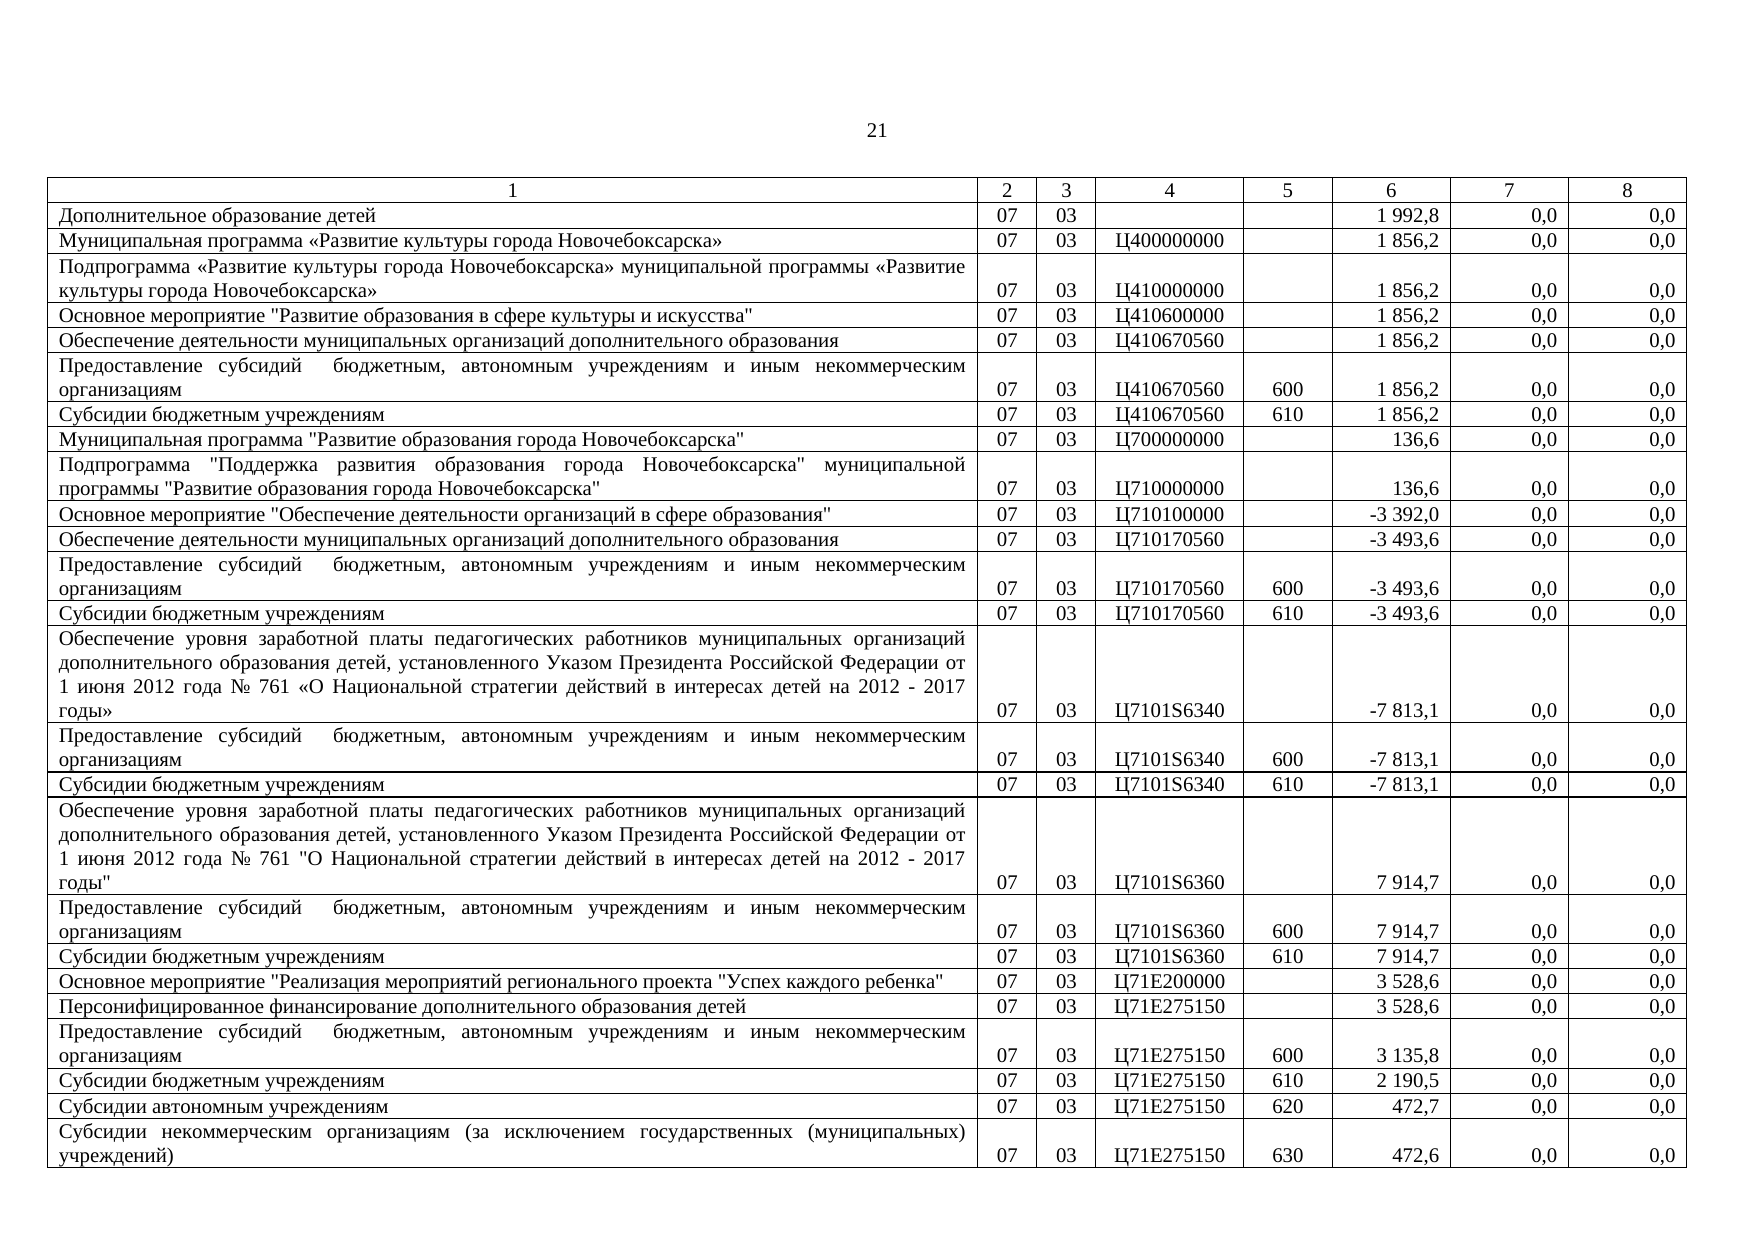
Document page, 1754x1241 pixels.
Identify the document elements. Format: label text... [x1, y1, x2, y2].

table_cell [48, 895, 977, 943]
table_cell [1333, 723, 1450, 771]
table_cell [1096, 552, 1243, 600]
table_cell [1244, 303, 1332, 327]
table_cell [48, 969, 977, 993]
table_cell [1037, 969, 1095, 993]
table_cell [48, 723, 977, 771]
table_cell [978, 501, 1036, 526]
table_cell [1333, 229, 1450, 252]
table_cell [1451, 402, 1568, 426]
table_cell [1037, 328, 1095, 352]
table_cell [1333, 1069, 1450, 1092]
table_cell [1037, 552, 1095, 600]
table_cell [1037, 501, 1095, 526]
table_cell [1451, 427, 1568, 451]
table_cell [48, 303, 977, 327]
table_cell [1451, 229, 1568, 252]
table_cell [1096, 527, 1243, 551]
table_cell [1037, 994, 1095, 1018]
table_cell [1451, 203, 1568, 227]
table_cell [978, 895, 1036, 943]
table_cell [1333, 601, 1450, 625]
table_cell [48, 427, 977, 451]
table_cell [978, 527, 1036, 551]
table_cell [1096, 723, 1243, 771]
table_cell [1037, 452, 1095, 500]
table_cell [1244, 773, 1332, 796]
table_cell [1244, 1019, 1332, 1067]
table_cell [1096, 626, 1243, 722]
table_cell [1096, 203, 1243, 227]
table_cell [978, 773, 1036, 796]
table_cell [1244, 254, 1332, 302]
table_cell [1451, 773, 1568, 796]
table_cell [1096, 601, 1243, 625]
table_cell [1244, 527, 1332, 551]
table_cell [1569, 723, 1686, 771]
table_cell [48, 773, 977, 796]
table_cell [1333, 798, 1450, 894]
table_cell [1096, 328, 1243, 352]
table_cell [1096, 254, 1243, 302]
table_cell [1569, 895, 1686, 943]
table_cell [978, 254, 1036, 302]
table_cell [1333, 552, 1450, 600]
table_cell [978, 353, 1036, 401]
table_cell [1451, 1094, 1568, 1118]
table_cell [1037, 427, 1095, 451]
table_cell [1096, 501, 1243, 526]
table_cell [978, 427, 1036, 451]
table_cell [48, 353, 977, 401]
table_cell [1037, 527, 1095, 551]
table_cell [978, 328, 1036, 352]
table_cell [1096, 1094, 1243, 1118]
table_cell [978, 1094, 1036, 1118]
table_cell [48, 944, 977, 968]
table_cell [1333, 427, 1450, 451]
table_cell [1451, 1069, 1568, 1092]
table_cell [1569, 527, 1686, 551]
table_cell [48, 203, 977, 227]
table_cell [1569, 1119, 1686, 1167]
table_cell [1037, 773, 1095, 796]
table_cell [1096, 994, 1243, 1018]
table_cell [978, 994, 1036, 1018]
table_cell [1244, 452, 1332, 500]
table_header 4 [1096, 178, 1243, 202]
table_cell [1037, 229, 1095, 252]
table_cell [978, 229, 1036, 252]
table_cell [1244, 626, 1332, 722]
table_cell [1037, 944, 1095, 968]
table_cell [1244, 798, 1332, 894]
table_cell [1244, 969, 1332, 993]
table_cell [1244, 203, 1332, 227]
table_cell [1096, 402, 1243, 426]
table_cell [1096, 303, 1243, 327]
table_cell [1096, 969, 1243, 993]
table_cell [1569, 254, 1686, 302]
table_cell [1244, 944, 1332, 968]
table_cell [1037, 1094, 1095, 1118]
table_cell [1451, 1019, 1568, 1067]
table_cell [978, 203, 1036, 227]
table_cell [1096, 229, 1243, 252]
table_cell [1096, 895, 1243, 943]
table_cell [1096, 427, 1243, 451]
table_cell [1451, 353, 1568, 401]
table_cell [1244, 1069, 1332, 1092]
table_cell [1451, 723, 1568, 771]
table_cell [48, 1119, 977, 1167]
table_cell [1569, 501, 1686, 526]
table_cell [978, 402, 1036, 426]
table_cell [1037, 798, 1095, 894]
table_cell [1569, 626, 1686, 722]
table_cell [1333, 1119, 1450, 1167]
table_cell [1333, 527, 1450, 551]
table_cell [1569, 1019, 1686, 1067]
table_header 6 [1333, 178, 1450, 202]
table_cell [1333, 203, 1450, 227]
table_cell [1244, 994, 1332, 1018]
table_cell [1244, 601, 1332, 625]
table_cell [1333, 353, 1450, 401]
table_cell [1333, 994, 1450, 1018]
table_header 7 [1451, 178, 1568, 202]
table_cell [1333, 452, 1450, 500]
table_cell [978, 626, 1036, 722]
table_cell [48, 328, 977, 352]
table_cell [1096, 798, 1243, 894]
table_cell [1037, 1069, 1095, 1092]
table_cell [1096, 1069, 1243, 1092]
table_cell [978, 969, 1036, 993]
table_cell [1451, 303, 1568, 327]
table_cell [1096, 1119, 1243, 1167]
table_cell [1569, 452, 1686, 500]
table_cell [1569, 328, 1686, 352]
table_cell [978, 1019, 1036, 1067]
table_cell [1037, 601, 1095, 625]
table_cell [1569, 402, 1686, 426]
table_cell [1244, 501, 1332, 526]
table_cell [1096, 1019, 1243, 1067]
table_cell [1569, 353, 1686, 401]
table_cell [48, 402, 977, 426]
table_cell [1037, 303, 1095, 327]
table_header 8 [1569, 178, 1686, 202]
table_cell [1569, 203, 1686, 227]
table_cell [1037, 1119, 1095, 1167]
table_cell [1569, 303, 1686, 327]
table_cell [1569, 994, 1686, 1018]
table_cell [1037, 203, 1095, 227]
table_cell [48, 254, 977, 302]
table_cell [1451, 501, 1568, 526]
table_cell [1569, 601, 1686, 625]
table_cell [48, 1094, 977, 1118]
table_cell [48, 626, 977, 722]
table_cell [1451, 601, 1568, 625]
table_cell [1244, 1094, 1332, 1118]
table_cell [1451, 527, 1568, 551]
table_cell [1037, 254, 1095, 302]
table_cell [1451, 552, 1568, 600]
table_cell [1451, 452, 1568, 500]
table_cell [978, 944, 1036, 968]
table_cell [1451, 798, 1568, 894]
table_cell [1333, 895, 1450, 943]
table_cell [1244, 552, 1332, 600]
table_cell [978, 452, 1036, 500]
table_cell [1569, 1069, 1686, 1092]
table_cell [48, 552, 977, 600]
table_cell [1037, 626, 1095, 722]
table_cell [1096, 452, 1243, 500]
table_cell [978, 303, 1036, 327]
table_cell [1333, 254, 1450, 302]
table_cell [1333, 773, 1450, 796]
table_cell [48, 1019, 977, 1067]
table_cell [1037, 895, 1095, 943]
table_header 3 [1037, 178, 1095, 202]
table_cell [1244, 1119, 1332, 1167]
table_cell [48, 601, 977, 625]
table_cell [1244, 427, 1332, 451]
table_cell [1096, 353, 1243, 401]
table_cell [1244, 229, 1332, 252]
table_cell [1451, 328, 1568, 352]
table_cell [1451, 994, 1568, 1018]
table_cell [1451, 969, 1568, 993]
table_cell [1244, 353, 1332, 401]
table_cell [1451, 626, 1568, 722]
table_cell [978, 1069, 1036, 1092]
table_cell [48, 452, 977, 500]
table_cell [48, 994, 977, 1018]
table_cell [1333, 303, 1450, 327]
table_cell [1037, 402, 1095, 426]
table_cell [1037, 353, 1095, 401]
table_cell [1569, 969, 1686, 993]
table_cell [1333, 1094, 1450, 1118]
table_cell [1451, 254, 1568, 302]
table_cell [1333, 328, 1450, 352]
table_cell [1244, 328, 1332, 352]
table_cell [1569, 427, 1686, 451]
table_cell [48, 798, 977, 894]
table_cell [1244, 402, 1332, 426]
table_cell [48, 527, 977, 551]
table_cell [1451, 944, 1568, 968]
table_header 5 [1244, 178, 1332, 202]
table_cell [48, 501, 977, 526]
table_header 1 [48, 178, 977, 202]
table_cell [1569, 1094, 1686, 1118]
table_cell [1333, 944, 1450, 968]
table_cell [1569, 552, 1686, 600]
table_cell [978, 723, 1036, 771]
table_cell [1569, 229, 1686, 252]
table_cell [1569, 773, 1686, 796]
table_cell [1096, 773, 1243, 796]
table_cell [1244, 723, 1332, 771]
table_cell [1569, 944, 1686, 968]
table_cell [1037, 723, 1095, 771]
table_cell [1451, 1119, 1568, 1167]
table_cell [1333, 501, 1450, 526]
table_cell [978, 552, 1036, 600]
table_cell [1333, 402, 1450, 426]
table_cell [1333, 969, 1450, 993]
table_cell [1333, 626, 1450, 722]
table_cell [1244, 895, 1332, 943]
table_header 2 [978, 178, 1036, 202]
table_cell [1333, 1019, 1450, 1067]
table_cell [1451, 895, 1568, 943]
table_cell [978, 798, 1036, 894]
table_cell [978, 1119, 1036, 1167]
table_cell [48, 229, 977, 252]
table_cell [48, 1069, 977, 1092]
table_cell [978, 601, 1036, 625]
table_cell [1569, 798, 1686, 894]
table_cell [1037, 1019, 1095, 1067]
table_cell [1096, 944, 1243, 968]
